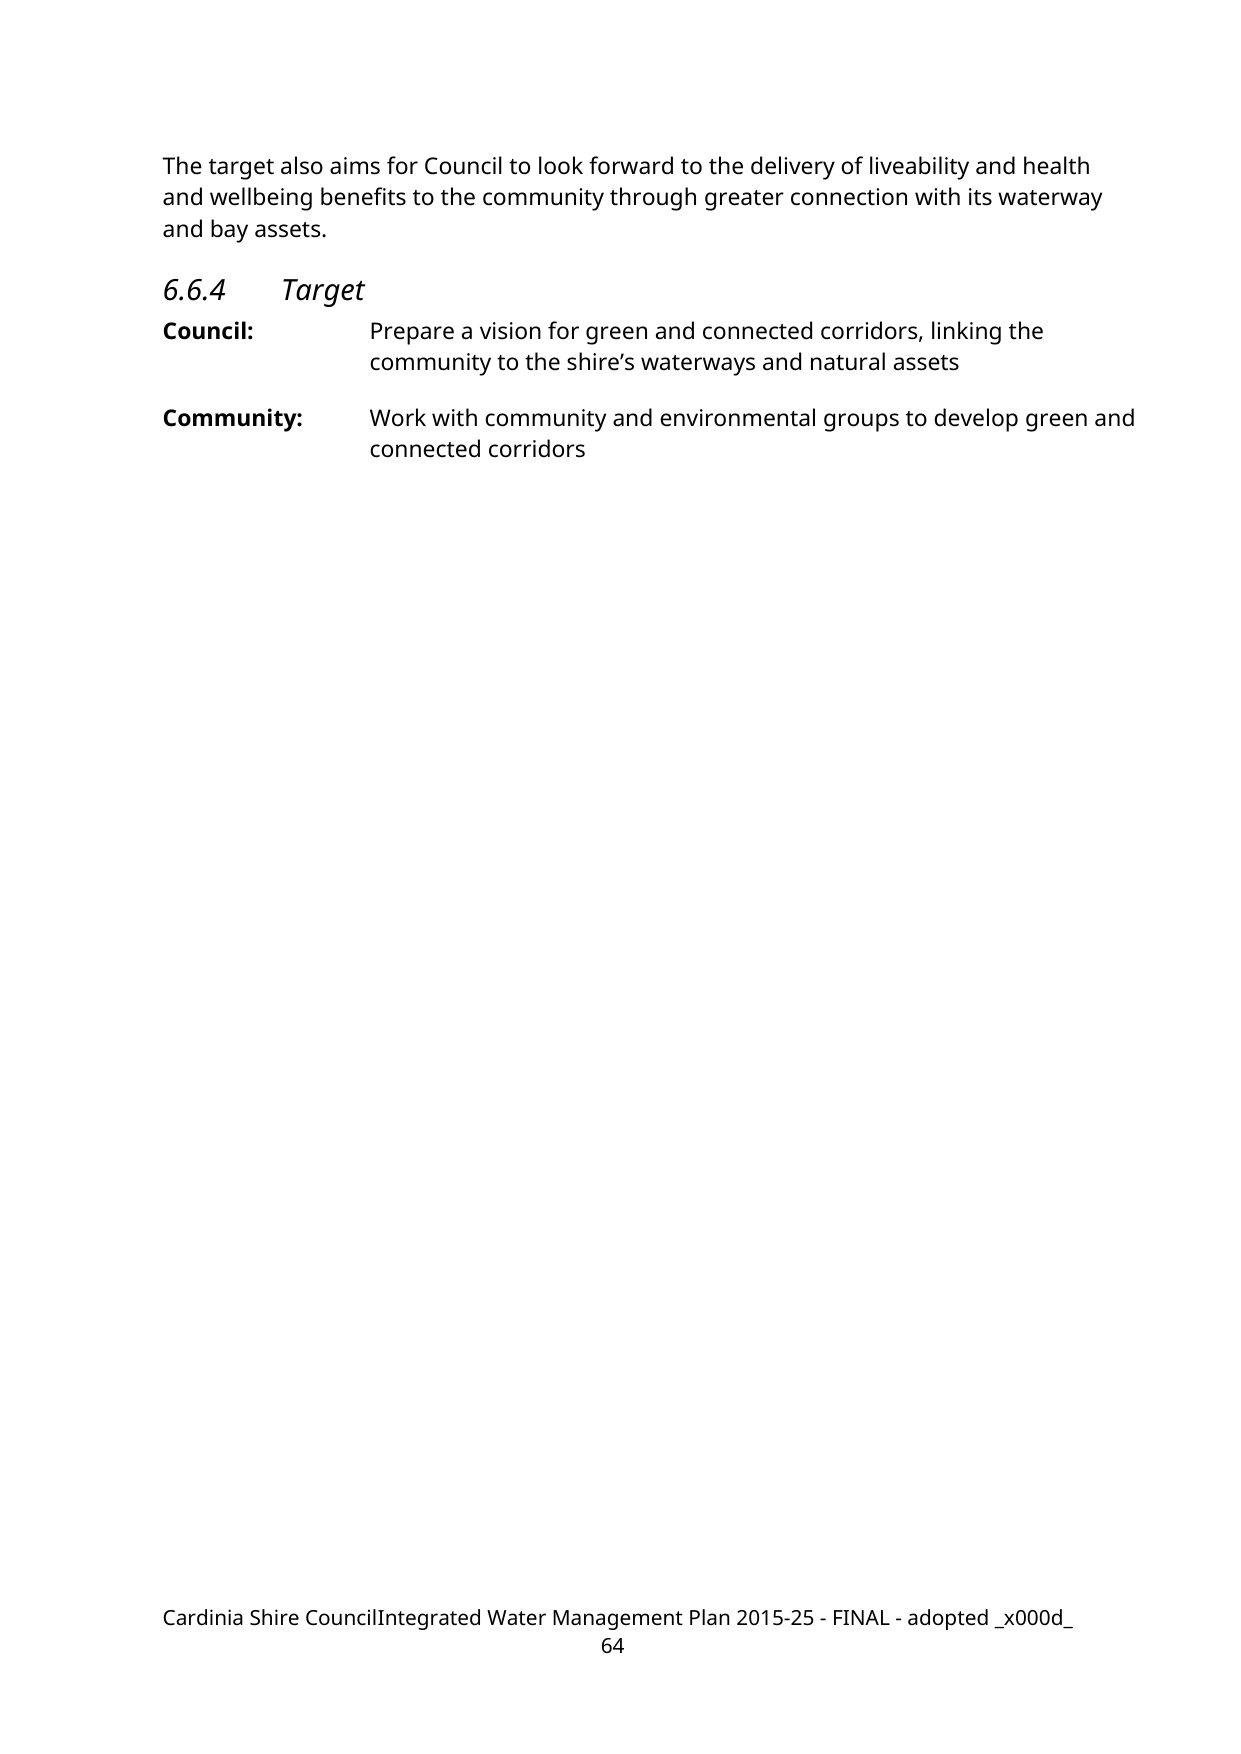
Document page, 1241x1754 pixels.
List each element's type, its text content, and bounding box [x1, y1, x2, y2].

subtitle Target [162, 269, 1137, 308]
text Community: Work with community and environmental groups to develop green and connected corridors [162, 402, 1137, 465]
text The target also aims for Council to look forward to the delivery of liveability and health and wellbeing benefits to the community through greater connection with its waterway and bay assets. [162, 150, 1137, 244]
text Council: Prepare a vision for green and connected corridors, linking the community to the shire’s waterways and natural assets [162, 315, 1137, 377]
